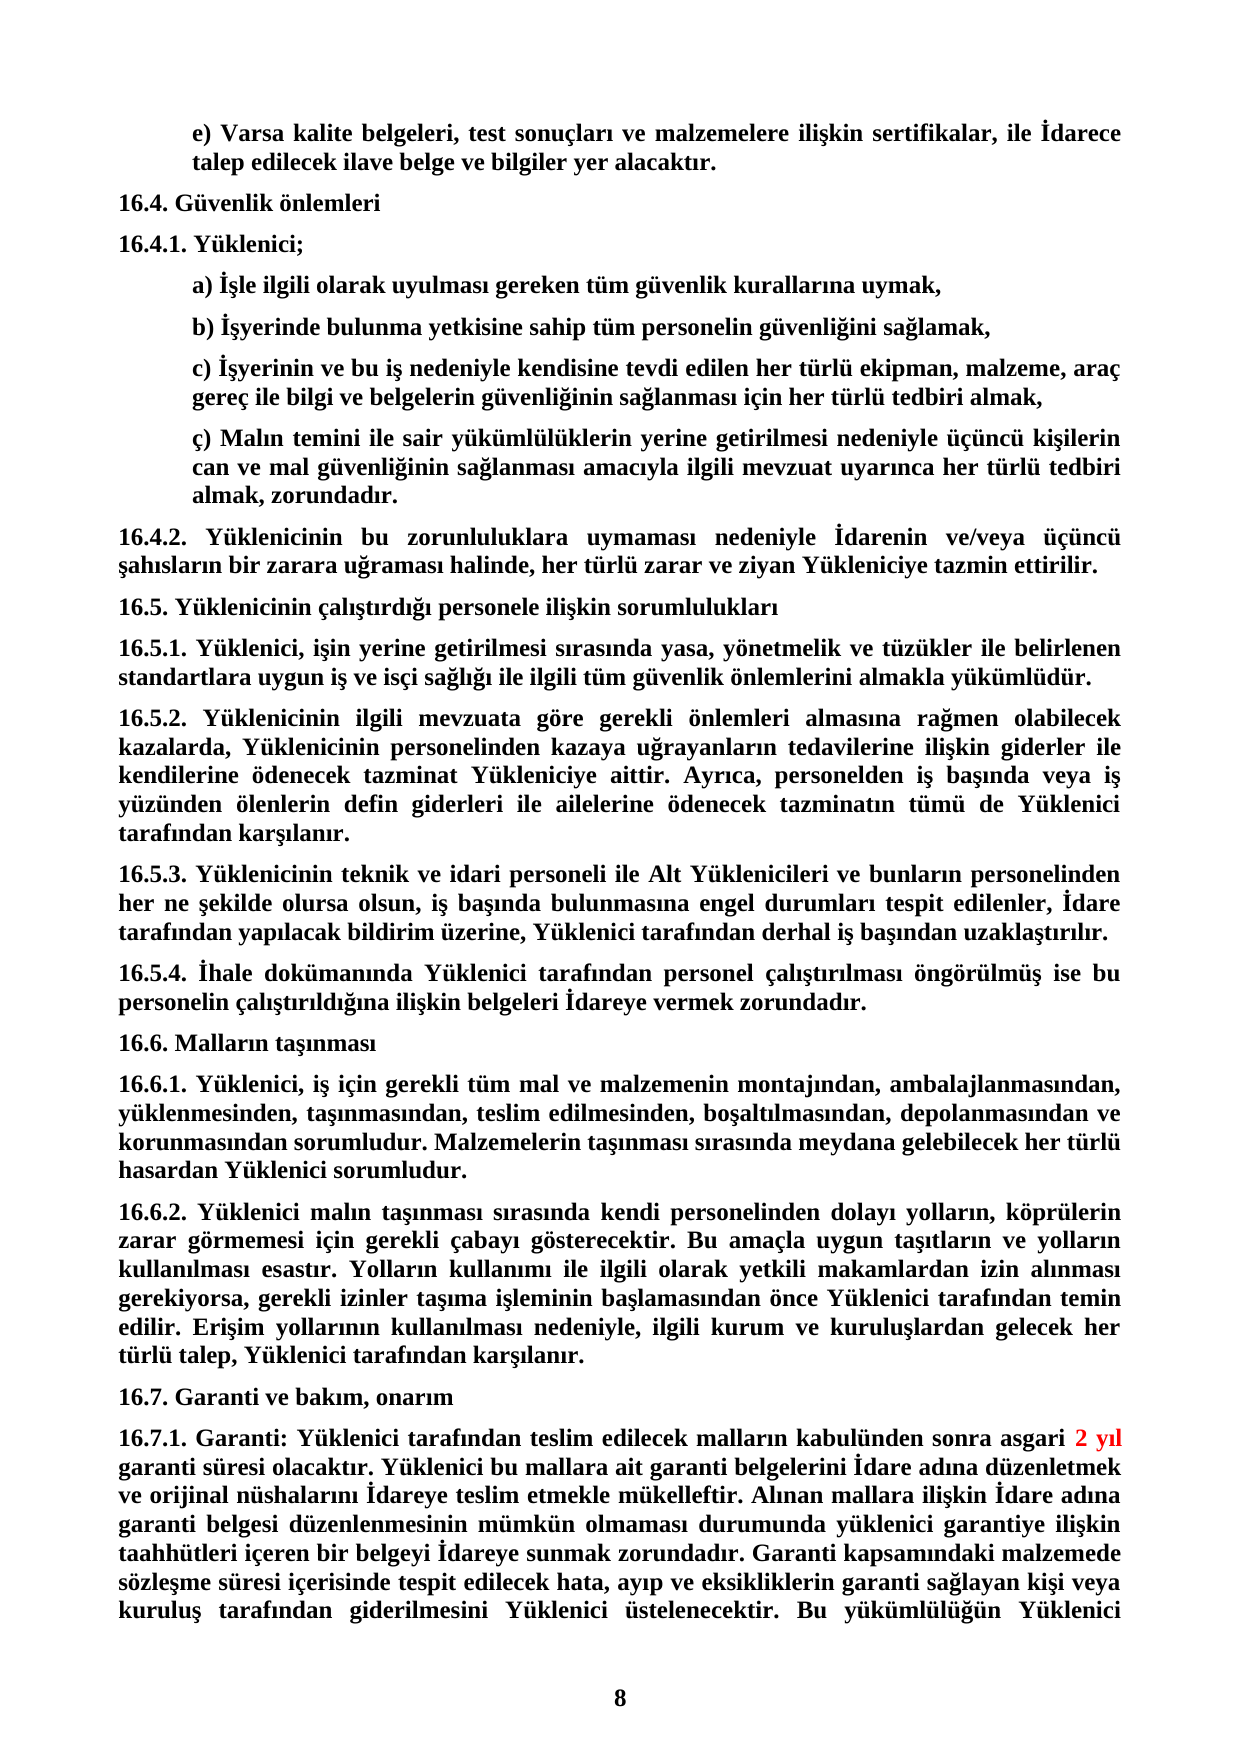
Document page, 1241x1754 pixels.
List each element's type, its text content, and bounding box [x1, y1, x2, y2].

text 16.4.2. Yüklenicinin bu zorunluluklara uymaması nedeniyle İdarenin ve/veya üçüncü şahısların bir zarara uğraması halinde, her türlü zarar ve ziyan Yükleniciye tazmin ettirilir. [118, 522, 1122, 579]
text 16.5.1. Yüklenici, işin yerine getirilmesi sırasında yasa, yönetmelik ve tüzükler ile belirlenen standartlara uygun iş ve isçi sağlığı ile ilgili tüm güvenlik önlemlerini almakla yükümlüdür. [118, 633, 1122, 691]
text e) Varsa kalite belgeleri, test sonuçları ve malzemelere ilişkin sertifikalar, ile İdarece talep edilecek ilave belge ve bilgiler yer alacaktır. [192, 118, 1122, 176]
text 16.5. Yüklenicinin çalıştırdığı personele ilişkin sorumlulukları [118, 592, 1122, 621]
text 16.4.1. Yüklenici; [118, 229, 1122, 258]
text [118, 1423, 1122, 1624]
text 16.5.4. İhale dokümanında Yüklenici tarafından personel çalıştırılması öngörülmüş ise bu personelin çalıştırıldığına ilişkin belgeleri İdareye vermek zorundadır. [118, 958, 1122, 1016]
text 16.4. Güvenlik önlemleri [118, 188, 1122, 217]
text 16.6.1. Yüklenici, iş için gerekli tüm mal ve malzemenin montajından, ambalajlanmasından, yüklenmesinden, taşınmasından, teslim edilmesinden, boşaltılmasından, depolanmasından ve korunmasından sorumludur. Malzemelerin taşınması sırasında meydana gelebilecek her türlü hasardan Yüklenici sorumludur. [118, 1069, 1122, 1184]
text b) İşyerinde bulunma yetkisine sahip tüm personelin güvenliğini sağlamak, [118, 312, 1122, 341]
text 16.5.3. Yüklenicinin teknik ve idari personeli ile Alt Yüklenicileri ve bunların personelinden her ne şekilde olursa olsun, iş başında bulunmasına engel durumları tespit edilenler, İdare tarafından yapılacak bildirim üzerine, Yüklenici tarafından derhal iş başından uzaklaştırılır. [118, 859, 1122, 946]
text 16.6.2. Yüklenici malın taşınması sırasında kendi personelinden dolayı yolların, köprülerin zarar görmemesi için gerekli çabayı gösterecektir. Bu amaçla uygun taşıtların ve yolların kullanılması esastır. Yolların kullanımı ile ilgili olarak yetkili makamlardan izin alınması gerekiyorsa, gerekli izinler taşıma işleminin başlamasından önce Yüklenici tarafından temin edilir. Erişim yollarının kullanılması nedeniyle, ilgili kurum ve kuruluşlardan gelecek her türlü talep, Yüklenici tarafından karşılanır. [118, 1197, 1122, 1369]
text 16.6. Malların taşınması [118, 1028, 1122, 1057]
text ç) Malın temini ile sair yükümlülüklerin yerine getirilmesi nedeniyle üçüncü kişilerin can ve mal güvenliğinin sağlanması amacıyla ilgili mevzuat uyarınca her türlü tedbiri almak, zorundadır. [192, 423, 1122, 509]
text a) İşle ilgili olarak uyulması gereken tüm güvenlik kurallarına uymak, [118, 271, 1122, 299]
text 16.7. Garanti ve bakım, onarım [118, 1382, 1122, 1411]
text 16.5.2. Yüklenicinin ilgili mevzuata göre gerekli önlemleri almasına rağmen olabilecek kazalarda, Yüklenicinin personelinden kazaya uğrayanların tedavilerine ilişkin giderler ile kendilerine ödenecek tazminat Yükleniciye aittir. Ayrıca, personelden iş başında veya iş yüzünden ölenlerin defin giderleri ile ailelerine ödenecek tazminatın tümü de Yüklenici tarafından karşılanır. [118, 703, 1122, 847]
text c) İşyerinin ve bu iş nedeniyle kendisine tevdi edilen her türlü ekipman, malzeme, araç gereç ile bilgi ve belgelerin güvenliğinin sağlanması için her türlü tedbiri almak, [192, 353, 1122, 411]
